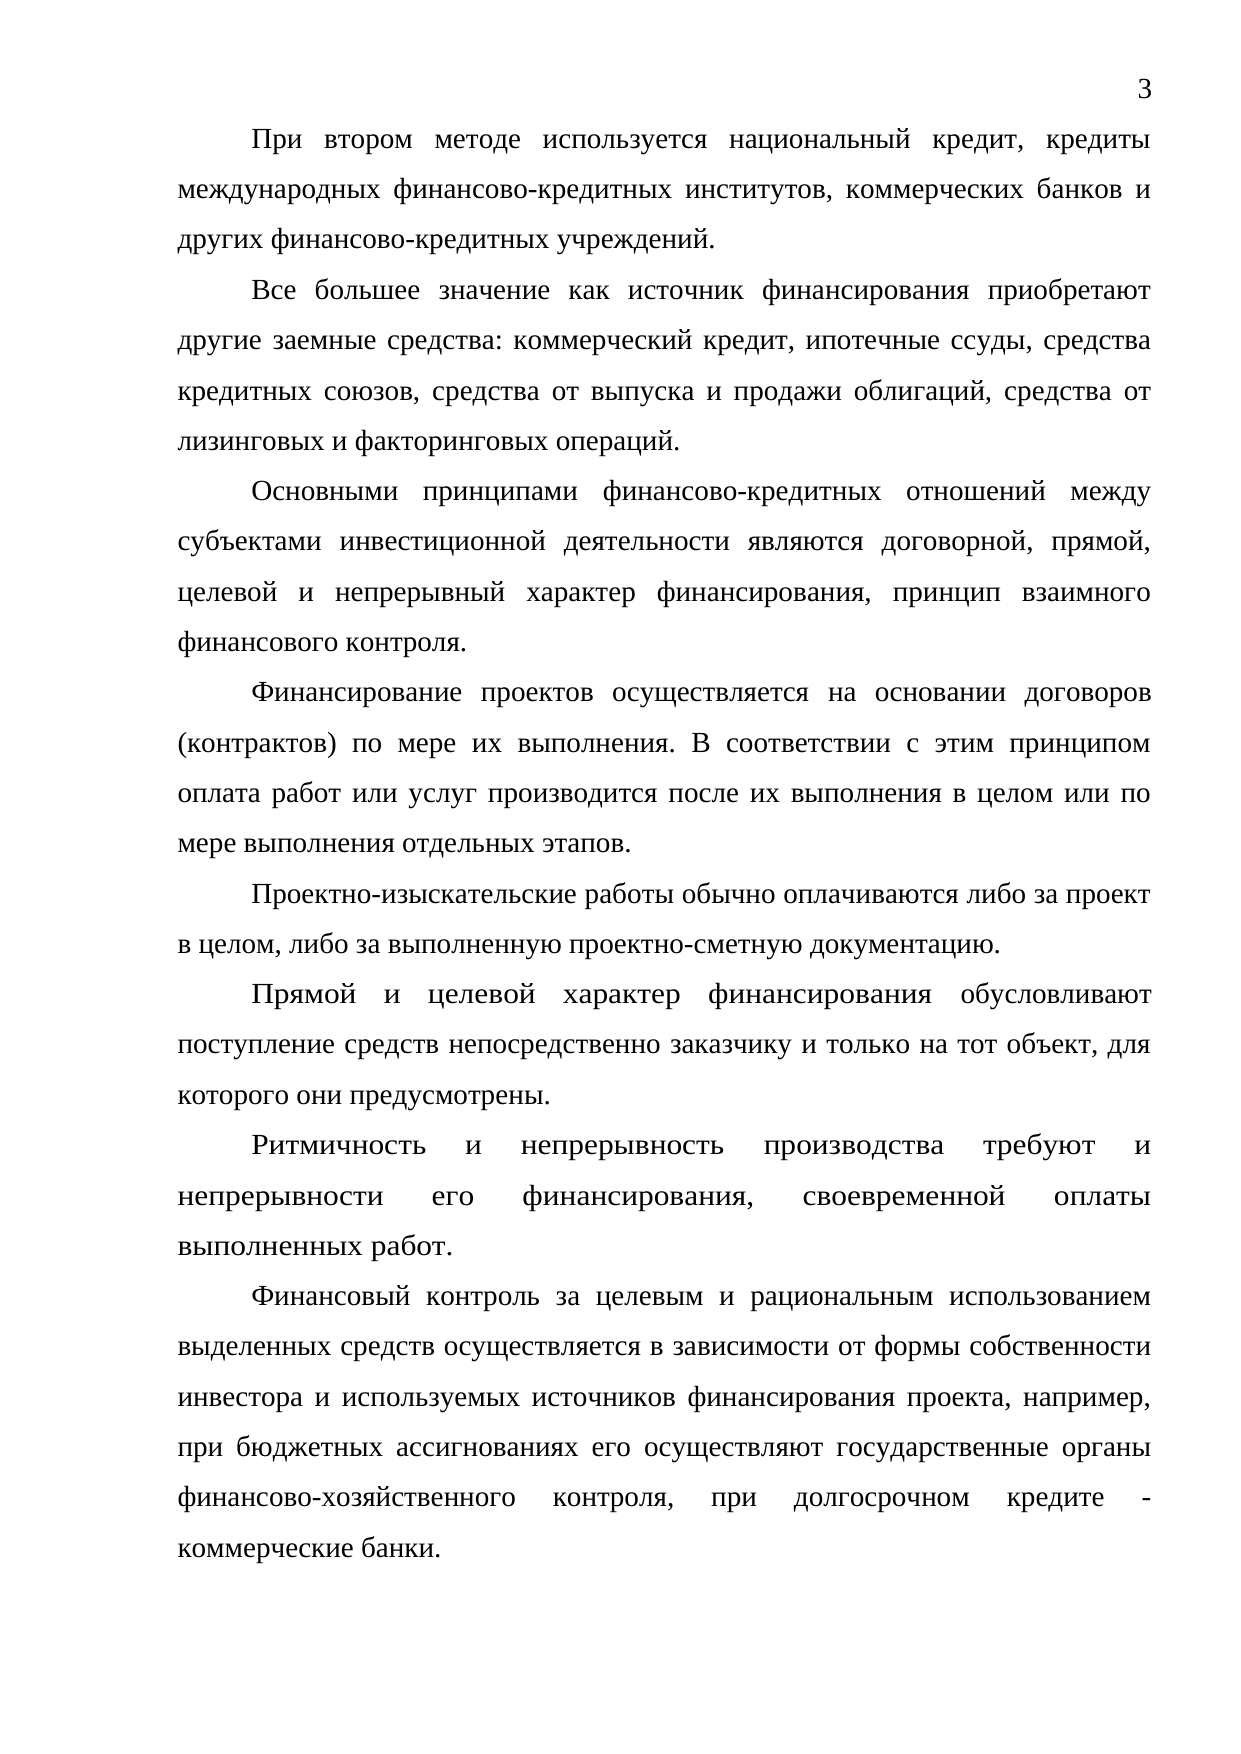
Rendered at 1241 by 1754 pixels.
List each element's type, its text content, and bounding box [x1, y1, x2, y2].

text Финансирование проектов осуществляется на основании договоров (контрактов) по мере их выполнения. В соответствии с этим принципом оплата работ или услуг производится после их выполнения в целом или по мере выполнения отдельных этапов. [177, 674, 1152, 859]
text Финансовый контроль за целевым и рациональным использованием выделенных средств осуществляется в зависимости от формы собственности инвестора и используемых источников финансирования проекта, например, при бюджетных ассигнованиях его осуществляют государственные органы финансово-хозяйственного контроля, при долгосрочном кредите - коммерческие банки. [177, 1278, 1152, 1563]
text Прямой и целевой характер финансирования обусловливают поступление средств непосредственно заказчику и только на тот объект, для которого они предусмотрены. [177, 976, 1152, 1111]
text Ритмичность и непрерывность производства требуют и непрерывности его финансирования, своевременной оплаты выполненных работ. [177, 1127, 1152, 1261]
text При втором методе используется национальный кредит, кредиты международных финансово-кредитных институтов, коммерческих банков и других финансово-кредитных учреждений. [177, 121, 1152, 255]
text Основными принципами финансово-кредитных отношений между субъектами инвестиционной деятельности являются договорной, прямой, целевой и непрерывный характер финансирования, принцип взаимного финансового контроля. [177, 473, 1152, 658]
text Проектно-изыскательские работы обычно оплачиваются либо за проект в целом, либо за выполненную проектно-сметную документацию. [177, 876, 1152, 959]
text Все большее значение как источник финансирования приобретают другие заемные средства: коммерческий кредит, ипотечные ссуды, средства кредитных союзов, средства от выпуска и продажи облигаций, средства от лизинговых и факторинговых операций. [177, 272, 1152, 456]
